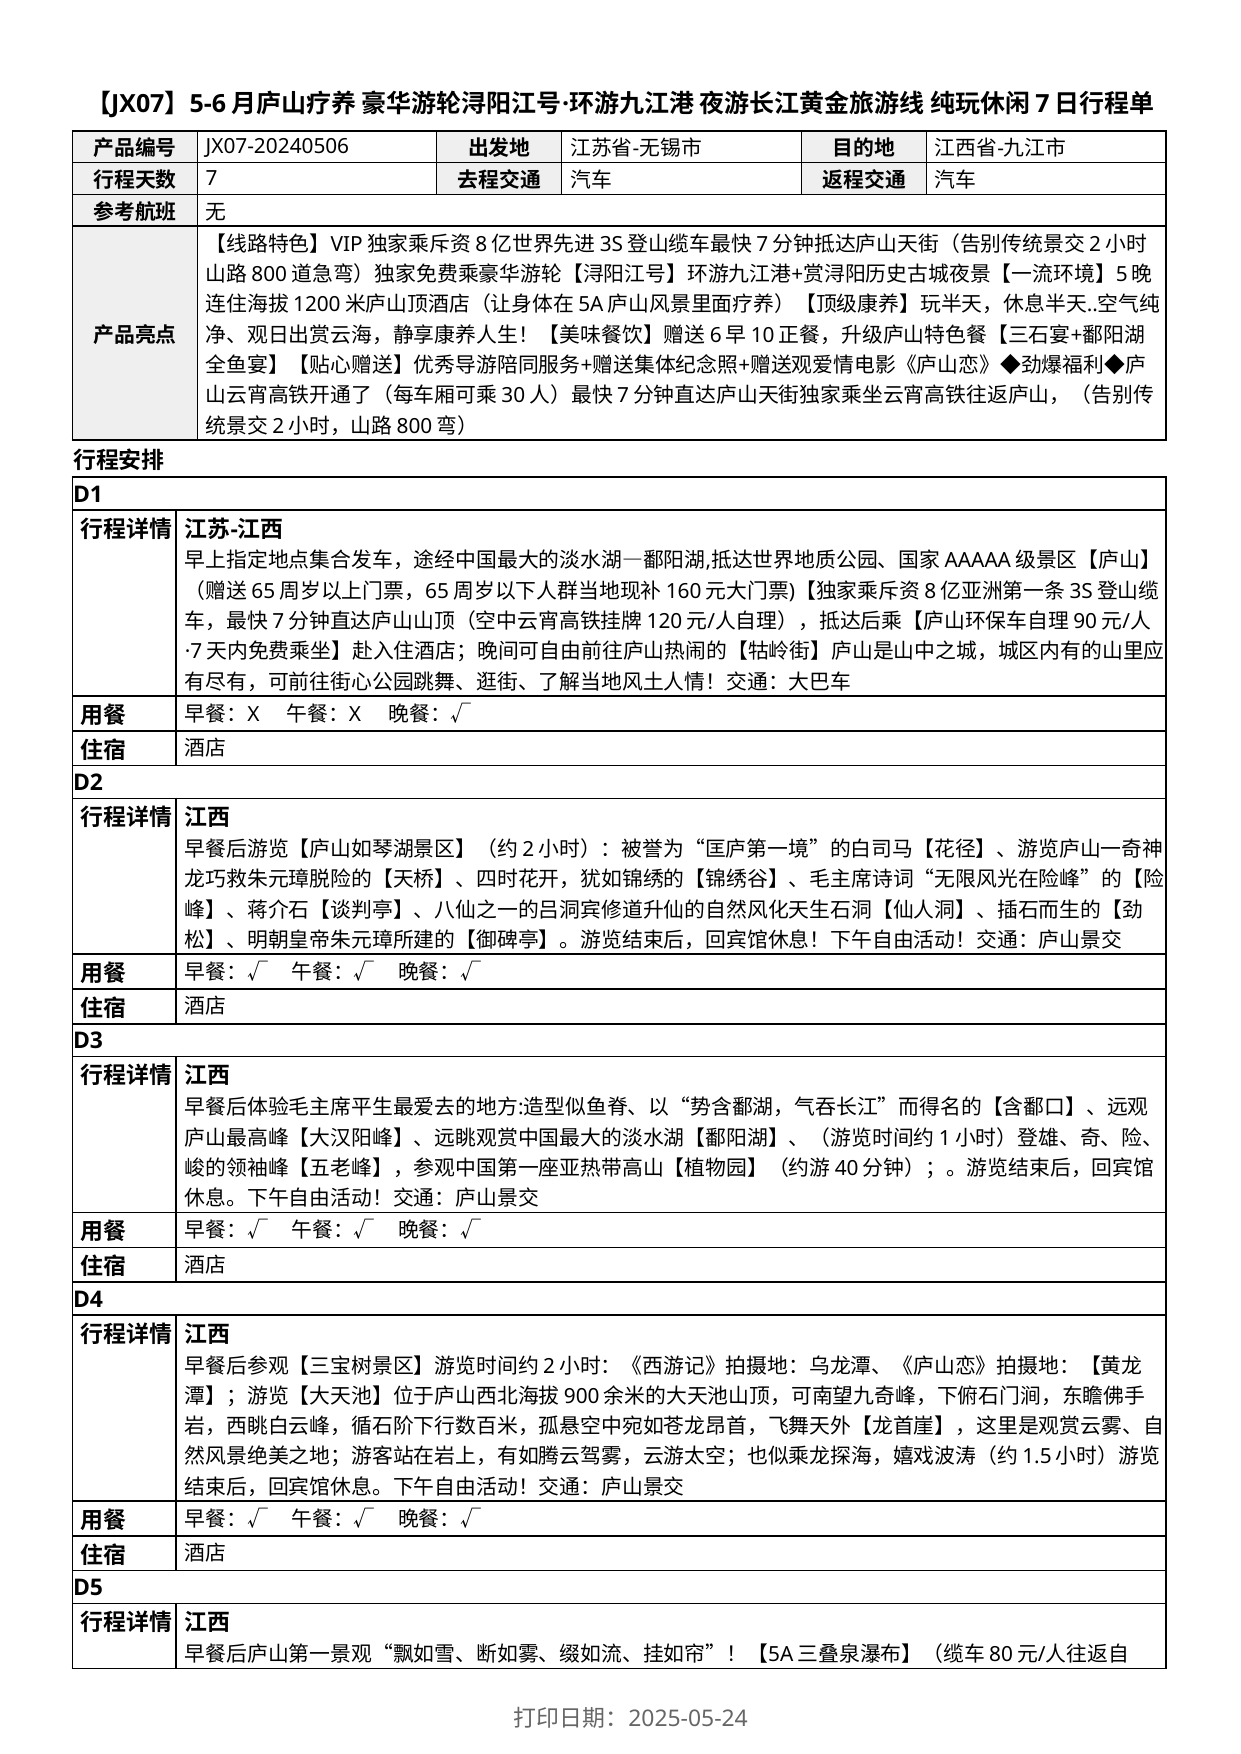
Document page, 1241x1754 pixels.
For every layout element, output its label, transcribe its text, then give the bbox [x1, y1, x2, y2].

table_cell 用餐 [73, 1502, 175, 1535]
table_cell 去程交通 [437, 163, 561, 194]
table_header 产品编号 [73, 132, 197, 162]
table_cell 早餐：√ 午餐：√ 晚餐：√ [177, 1213, 1165, 1246]
table_header JX07-20240506 [198, 132, 436, 162]
table_header 出发地 [437, 132, 561, 162]
table_cell 酒店 [177, 1248, 1165, 1281]
table_cell 行程详情 [73, 799, 175, 953]
table_cell 江西 早餐后参观【三宝树景区】游览时间约2小时：《西游记》拍摄地：乌龙潭、《庐山恋》拍摄地：【黄龙潭】；游览【大天池】位于庐山西北海拔900余米的大天池山顶，可南望九奇峰，下俯石门涧，东瞻佛手岩，西眺白云峰，循石阶下行数百米，孤悬空中宛如苍龙昂首，飞舞天外【龙首崖】，这里是观赏云雾、自然风景绝美之地；游客站在岩上，有如腾云驾雾，云游太空；也似乘龙探海，嬉戏波涛（约1.5小时）游览结束后，回宾馆休息。下午自由活动！ [177, 1316, 1165, 1500]
table_cell 酒店 [177, 732, 1165, 765]
table_header 江苏省-无锡市 [562, 132, 801, 162]
table_cell 住宿 [73, 1248, 175, 1281]
table_cell 住宿 [73, 732, 175, 765]
table_cell 汽车 [927, 163, 1165, 194]
table_header 江西省-九江市 [927, 132, 1165, 162]
table_cell 江苏-江西 早上指定地点集合发车，途经中国最大的淡水湖—鄱阳湖,抵达世界地质公园、国家AAAAA级景区【庐山】（赠送65周岁以上门票，65周岁以下人群当地现补160元大门票)【独家乘斥资8亿亚洲第一条3S登山缆车，最快7分钟直达庐山山顶（空中云宵高铁挂牌120元/人自理），抵达后乘【庐山环保车自理90元/人·7天内免费乘坐】赴入住酒店；晚间可自由前往庐山热闹的【牯岭街】庐山是山中之城，城区内有的山里应有尽有，可前往街心公园跳舞、逛街、了解当地风土人情！ [177, 511, 1165, 695]
table_cell 产品亮点 [73, 227, 197, 439]
table_cell 早餐：√ 午餐：√ 晚餐：√ [177, 1502, 1165, 1535]
table_cell 行程天数 [73, 163, 197, 194]
table_cell 用餐 [73, 955, 175, 988]
table_cell 用餐 [73, 697, 175, 730]
table_cell 江西 早餐后体验毛主席平生最爱去的地方:造型似鱼脊、以“势含鄱湖，气吞长江”而得名的【含鄱口】、远观庐山最高峰【大汉阳峰】、远眺观赏中国最大的淡水湖【鄱阳湖】、（游览时间约1小时）登雄、奇、险、峻的领袖峰【五老峰】，参观中国第一座亚热带高山【植物园】（约游40分钟）；。游览结束后，回宾馆休息。下午自由活动！ [177, 1057, 1165, 1212]
table_cell 早餐：√ 午餐：√ 晚餐：√ [177, 955, 1165, 988]
table_cell 返程交通 [802, 163, 926, 194]
table_cell 行程详情 [73, 1057, 175, 1212]
table_cell 江西 早餐后游览【庐山如琴湖景区】（约2小时）：被誉为“匡庐第一境”的白司马【花径】、游览庐山一奇神龙巧救朱元璋脱险的【天桥】、四时花开，犹如锦绣的【锦绣谷】、毛主席诗词“无限风光在险峰”的【险峰】、蒋介石【谈判亭】、八仙之一的吕洞宾修道升仙的自然风化天生石洞【仙人洞】、插石而生的【劲松】、明朝皇帝朱元璋所建的【御碑亭】。游览结束后，回宾馆休息！下午自由活动！ [177, 799, 1165, 953]
table_cell 无 [198, 195, 1165, 225]
table_cell 酒店 [177, 1537, 1165, 1570]
table_cell D2 [73, 766, 1165, 798]
table_cell 【线路特色】 [198, 227, 1165, 439]
table_cell 早餐：X 午餐：X 晚餐：√ [177, 697, 1165, 730]
table_cell D5 [73, 1571, 1165, 1603]
table_cell D4 [73, 1283, 1165, 1314]
table_cell 用餐 [73, 1213, 175, 1246]
table_header D1 [73, 478, 1165, 509]
table_cell 行程详情 [73, 1316, 175, 1500]
text 【JX07】5-6月庐山疗养 豪华游轮浔阳江号·环游九江港 夜游长江黄金旅游线 纯玩休闲7日行程单 [73, 83, 1167, 119]
text 行程安排 [73, 442, 1167, 475]
table_cell 行程详情 [73, 511, 175, 695]
table_cell 酒店 [177, 990, 1165, 1023]
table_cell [177, 1604, 1165, 1668]
table_header 目的地 [802, 132, 926, 162]
table_cell D3 [73, 1025, 1165, 1056]
table_cell 住宿 [73, 1537, 175, 1570]
table_cell 7 [198, 163, 436, 194]
table_cell 住宿 [73, 990, 175, 1023]
table_cell 参考航班 [73, 195, 197, 225]
table_cell 汽车 [562, 163, 801, 194]
table_cell 行程详情 [73, 1604, 175, 1668]
